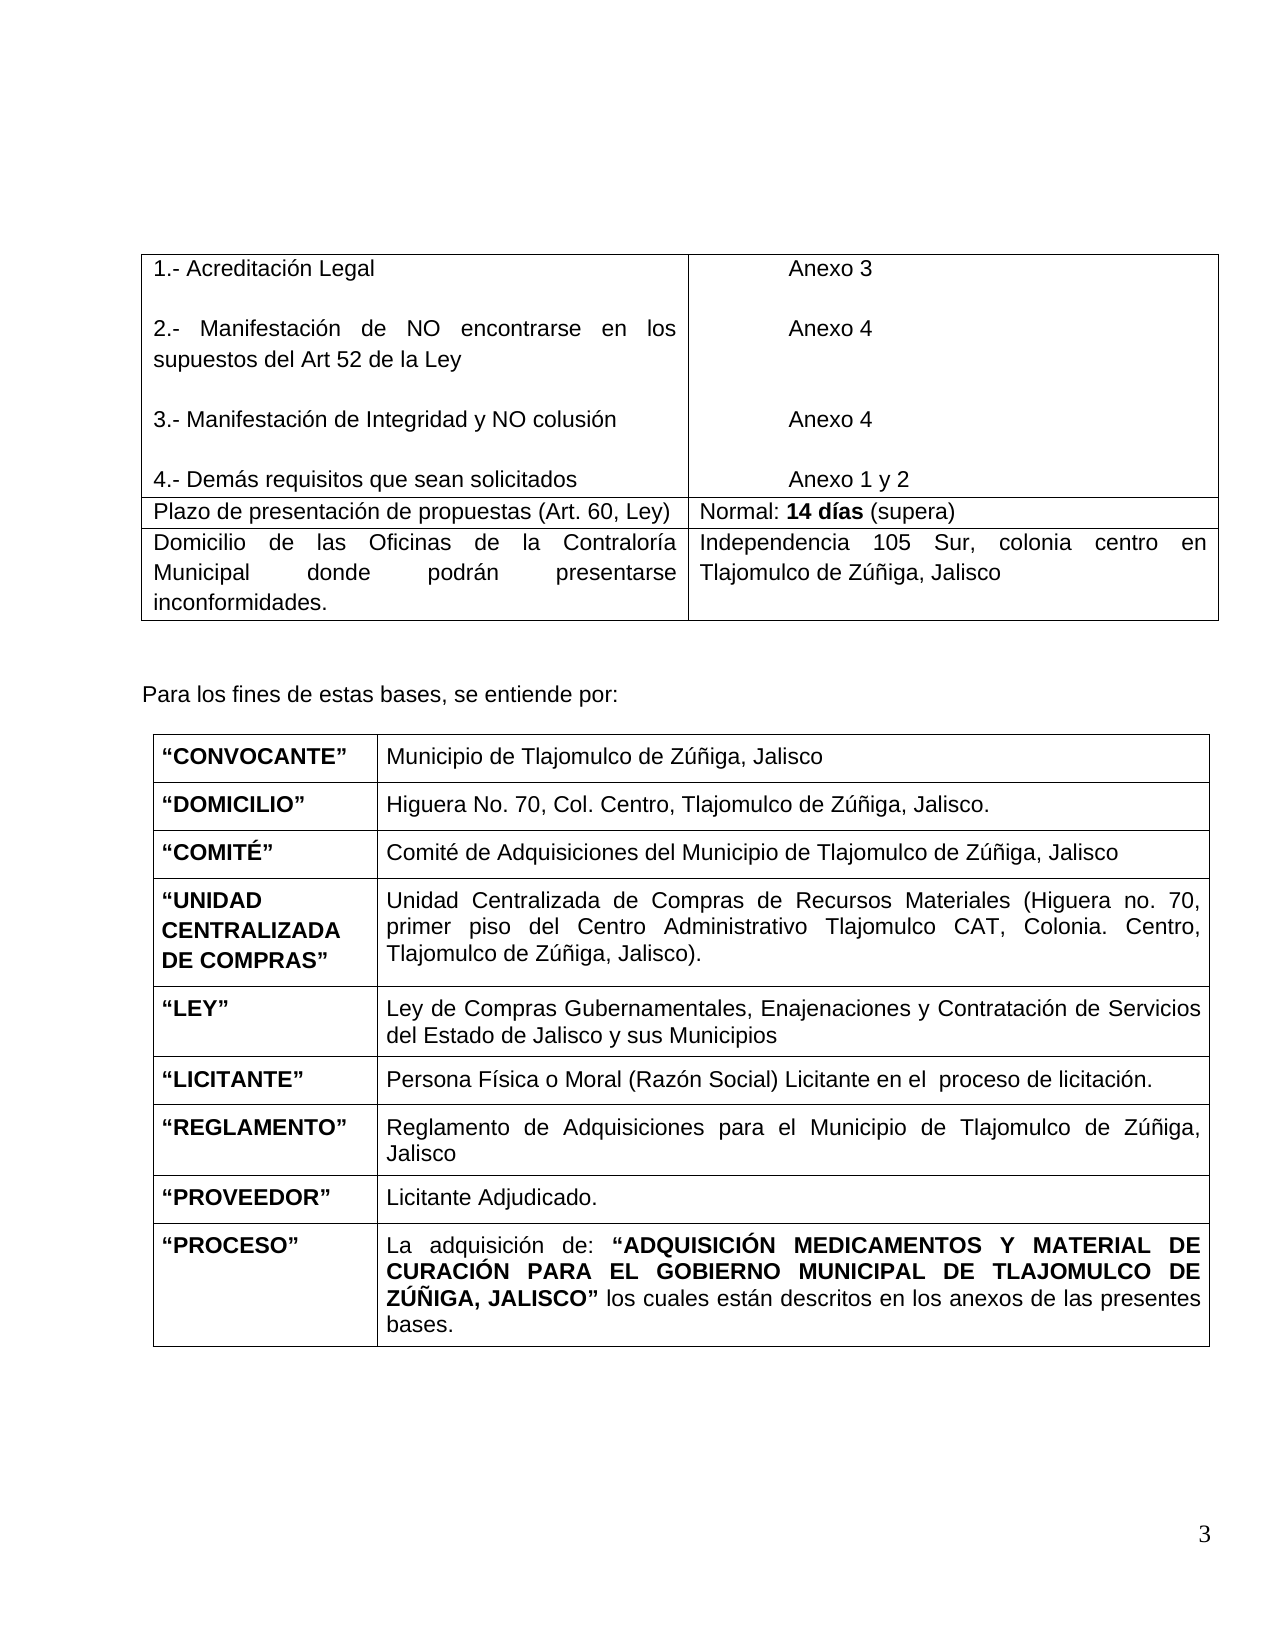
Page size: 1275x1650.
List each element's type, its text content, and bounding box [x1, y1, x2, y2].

table_cell Independencia 105 Sur, colonia centro en Tlajomulco de Zúñiga, Jalisco [689, 529, 1218, 619]
table_cell Licitante Adjudicado. [378, 1176, 1209, 1222]
table_header “CONVOCANTE” [154, 735, 377, 782]
table_cell “DOMICILIO” [154, 783, 377, 829]
table_cell “COMITÉ” [154, 831, 377, 877]
table_cell Plazo de presentación de propuestas (Art. 60, Ley) [142, 498, 688, 528]
table_cell “LEY” [154, 987, 377, 1056]
table_cell Persona Física o Moral (Razón Social) Licitante en el proceso de licitación. [378, 1057, 1209, 1104]
table_cell Normal: 14 días (supera) [689, 498, 1218, 528]
table_cell “UNIDAD CENTRALIZADA DE COMPRAS” [154, 879, 377, 986]
table_cell Domicilio de las Oficinas de la Contraloría Municipal donde podrán presentarse inconformidades. [142, 529, 688, 619]
text Para los fines de estas bases, se entiende por: [142, 681, 1211, 707]
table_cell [689, 255, 1218, 497]
table_cell “PROVEEDOR” [154, 1176, 377, 1222]
table_cell Comité de Adquisiciones del Municipio de Tlajomulco de Zúñiga, Jalisco [378, 831, 1209, 877]
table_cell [142, 255, 688, 497]
table_cell Unidad Centralizada de Compras de Recursos Materiales (Higuera no. 70, primer piso del Centro Administrativo Tlajomulco CAT, Colonia. Centro, Tlajomulco de Zúñiga, Jalisco). [378, 879, 1209, 986]
table_header Municipio de Tlajomulco de Zúñiga, Jalisco [378, 735, 1209, 782]
table_cell Reglamento de Adquisiciones para el Municipio de Tlajomulco de Zúñiga, Jalisco [378, 1105, 1209, 1174]
table_cell “PROCESO” [154, 1224, 377, 1346]
table_cell “LICITANTE” [154, 1057, 377, 1104]
table_cell Higuera No. 70, Col. Centro, Tlajomulco de Zúñiga, Jalisco. [378, 783, 1209, 829]
table_cell “REGLAMENTO” [154, 1105, 377, 1174]
table_cell La adquisición de: “ADQUISICIÓN MEDICAMENTOS Y MATERIAL DE CURACIÓN PARA EL GOBIERNO MUNICIPAL DE TLAJOMULCO DE ZÚÑIGA, JALISCO” los cuales están descritos en los anexos de las presentes bases. [378, 1224, 1209, 1346]
table_cell Ley de Compras Gubernamentales, Enajenaciones y Contratación de Servicios del Estado de Jalisco y sus Municipios [378, 987, 1209, 1056]
